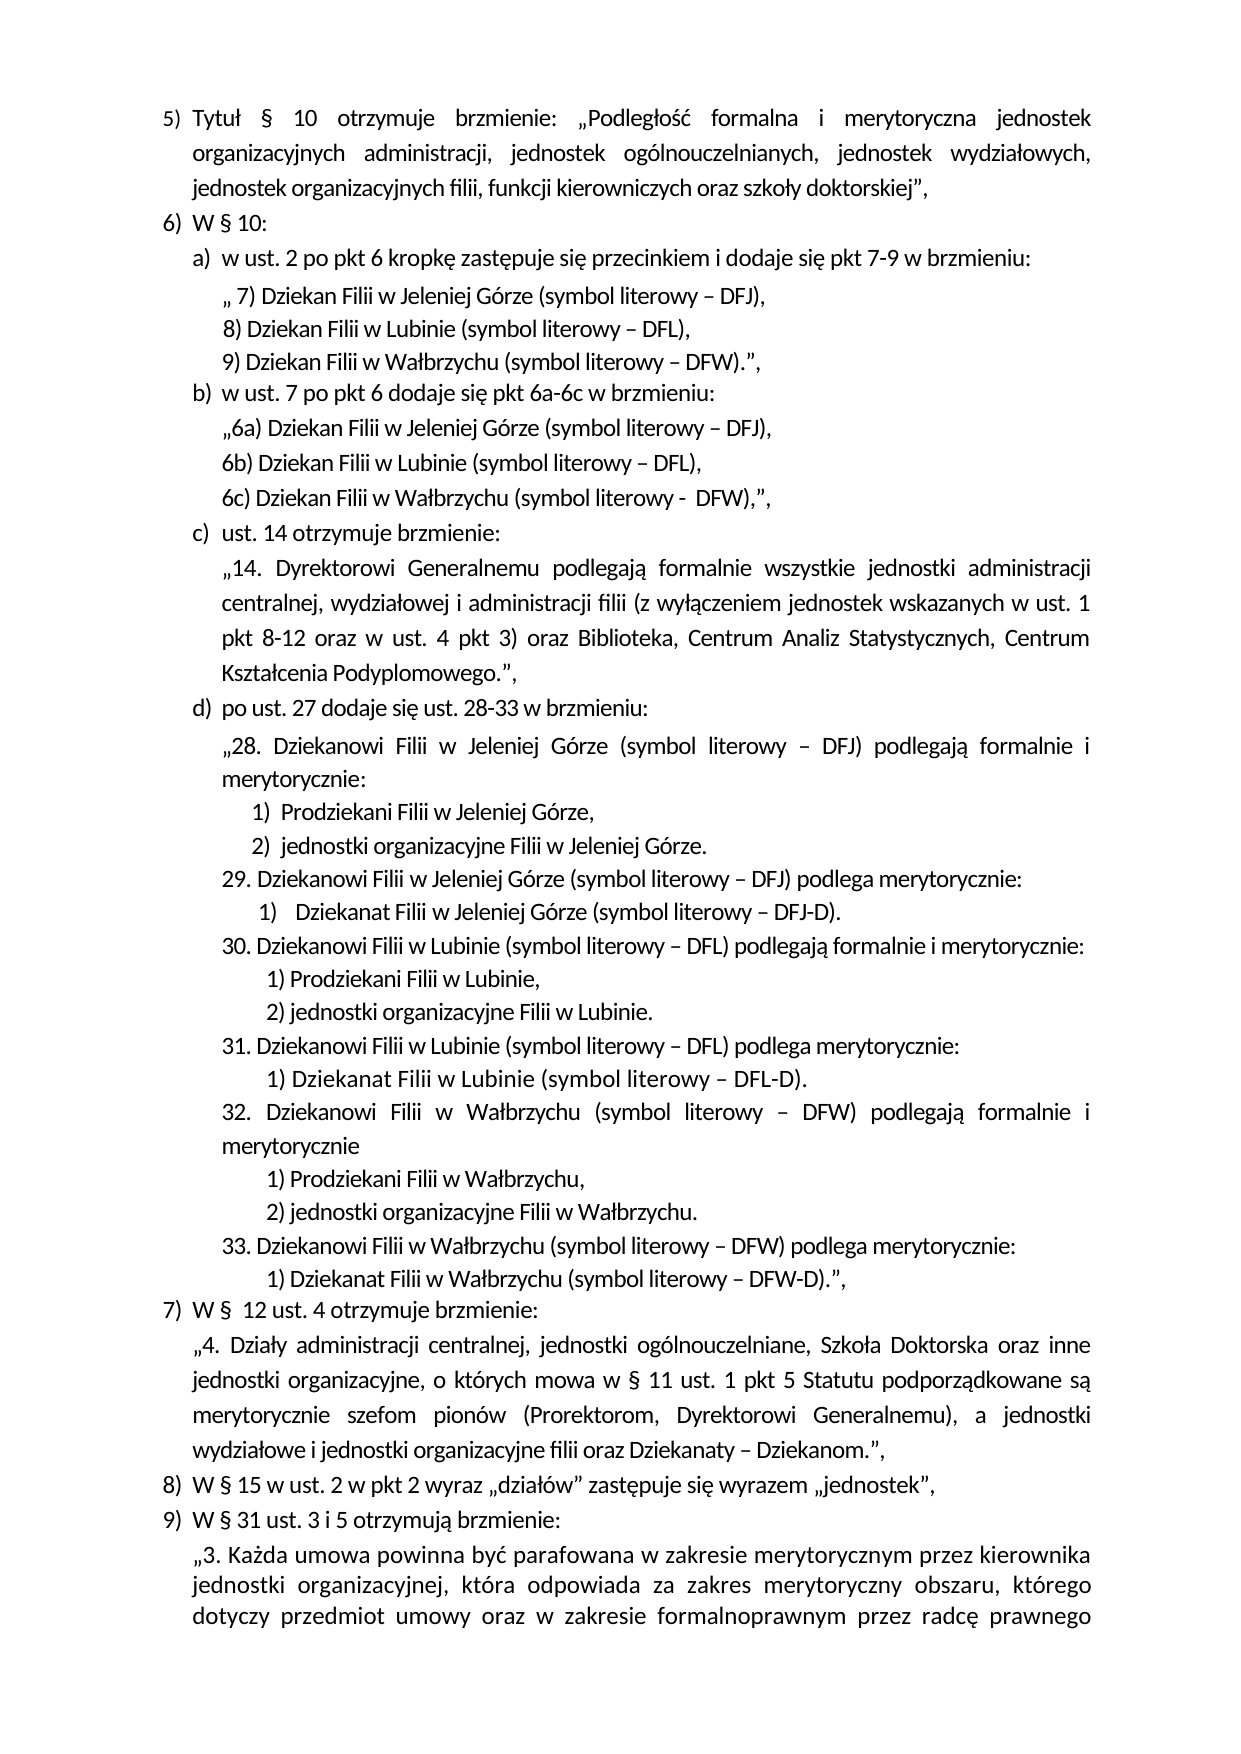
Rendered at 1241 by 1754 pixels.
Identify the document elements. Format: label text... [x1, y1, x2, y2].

list „6a) Dziekan Filii w Jeleniej Górze (symbol literowy – DFJ), [221, 412, 1091, 443]
list 2) jednostki organizacyjne Filii w Lubinie. [266, 994, 1092, 1027]
list Dziekanat Filii w Jeleniej Górze (symbol literowy – DFJ-D). [258, 894, 1092, 927]
list 6c) Dziekan Filii w Wałbrzychu (symbol literowy - DFW),”, [221, 482, 1091, 513]
list 6b) Dziekan Filii w Lubinie (symbol literowy – DFL), [221, 447, 1091, 478]
list W § 10: [162, 207, 1091, 238]
list 33. Dziekanowi Filii w Wałbrzychu (symbol literowy – DFW) podlega merytorycznie: [221, 1227, 1092, 1261]
text 1) Dziekanat Filii w Lubinie (symbol literowy – DFL-D). [266, 1061, 1093, 1094]
list 29. Dziekanowi Filii w Jeleniej Górze (symbol literowy – DFJ) podlega merytorycznie: [221, 861, 1092, 894]
list w ust. 7 po pkt 6 dodaje się pkt 6a-6c w brzmieniu: [192, 377, 1091, 408]
list „ 7) Dziekan Filii w Jeleniej Górze (symbol literowy – DFJ), [221, 277, 1092, 311]
list „28. Dziekanowi Filii w Jeleniej Górze (symbol literowy – DFJ) podlegają formalnie i merytorycznie: [221, 727, 1092, 794]
list W § 12 ust. 4 otrzymuje brzmienie: [162, 1294, 1091, 1325]
list 1) Prodziekani Filii w Lubinie, [266, 961, 1092, 994]
list po ust. 27 dodaje się ust. 28-33 w brzmieniu: [192, 692, 1091, 723]
list 31. Dziekanowi Filii w Lubinie (symbol literowy – DFL) podlega merytorycznie: [221, 1027, 1092, 1061]
list 9) Dziekan Filii w Wałbrzychu (symbol literowy – DFW).”, [221, 344, 1092, 377]
list „4. Działy administracji centralnej, jednostki ogólnouczelniane, Szkoła Doktorska oraz inne jednostki organizacyjne, o których mowa w § 11 ust. 1 pkt 5 Statutu podporządkowane są merytorycznie szefom pionów (Prorektorom, Dyrektorowi Generalnemu), a jednostki wydziałowe i jednostki organizacyjne filii oraz Dziekanaty – Dziekanom.”, [192, 1329, 1091, 1465]
list 2) jednostki organizacyjne Filii w Wałbrzychu. [266, 1194, 1092, 1227]
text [192, 1539, 1093, 1631]
list w ust. 2 po pkt 6 kropkę zastępuje się przecinkiem i dodaje się pkt 7-9 w brzmieniu: [192, 242, 1091, 273]
list jednostki organizacyjne Filii w Jeleniej Górze. [251, 827, 1092, 861]
list ust. 14 otrzymuje brzmienie: [192, 517, 1091, 548]
list „14. Dyrektorowi Generalnemu podlegają formalnie wszystkie jednostki administracji centralnej, wydziałowej i administracji filii (z wyłączeniem jednostek wskazanych w ust. 1 pkt 8-12 oraz w ust. 4 pkt 3) oraz Biblioteka, Centrum Analiz Statystycznych, Centrum Kształcenia Podyplomowego.”, [221, 552, 1091, 688]
list 30. Dziekanowi Filii w Lubinie (symbol literowy – DFL) podlegają formalnie i merytorycznie: [221, 927, 1092, 961]
list 1) Dziekanat Filii w Wałbrzychu (symbol literowy – DFW-D).”, [266, 1261, 1092, 1294]
list 8) Dziekan Filii w Lubinie (symbol literowy – DFL), [223, 311, 1092, 344]
list 1) Prodziekani Filii w Wałbrzychu, [266, 1161, 1092, 1194]
list 32. Dziekanowi Filii w Wałbrzychu (symbol literowy – DFW) podlegają formalnie i merytorycznie [221, 1094, 1092, 1161]
list W § 15 w ust. 2 w pkt 2 wyraz „działów” zastępuje się wyrazem „jednostek”, [162, 1469, 1091, 1500]
list W § 31 ust. 3 i 5 otrzymują brzmienie: [162, 1504, 1091, 1535]
list Tytuł § 10 otrzymuje brzmienie: „Podległość formalna i merytoryczna jednostek organizacyjnych administracji, jednostek ogólnouczelnianych, jednostek wydziałowych, jednostek organizacyjnych filii, funkcji kierowniczych oraz szkoły doktorskiej”, [162, 102, 1091, 203]
list Prodziekani Filii w Jeleniej Górze, [251, 794, 1092, 827]
